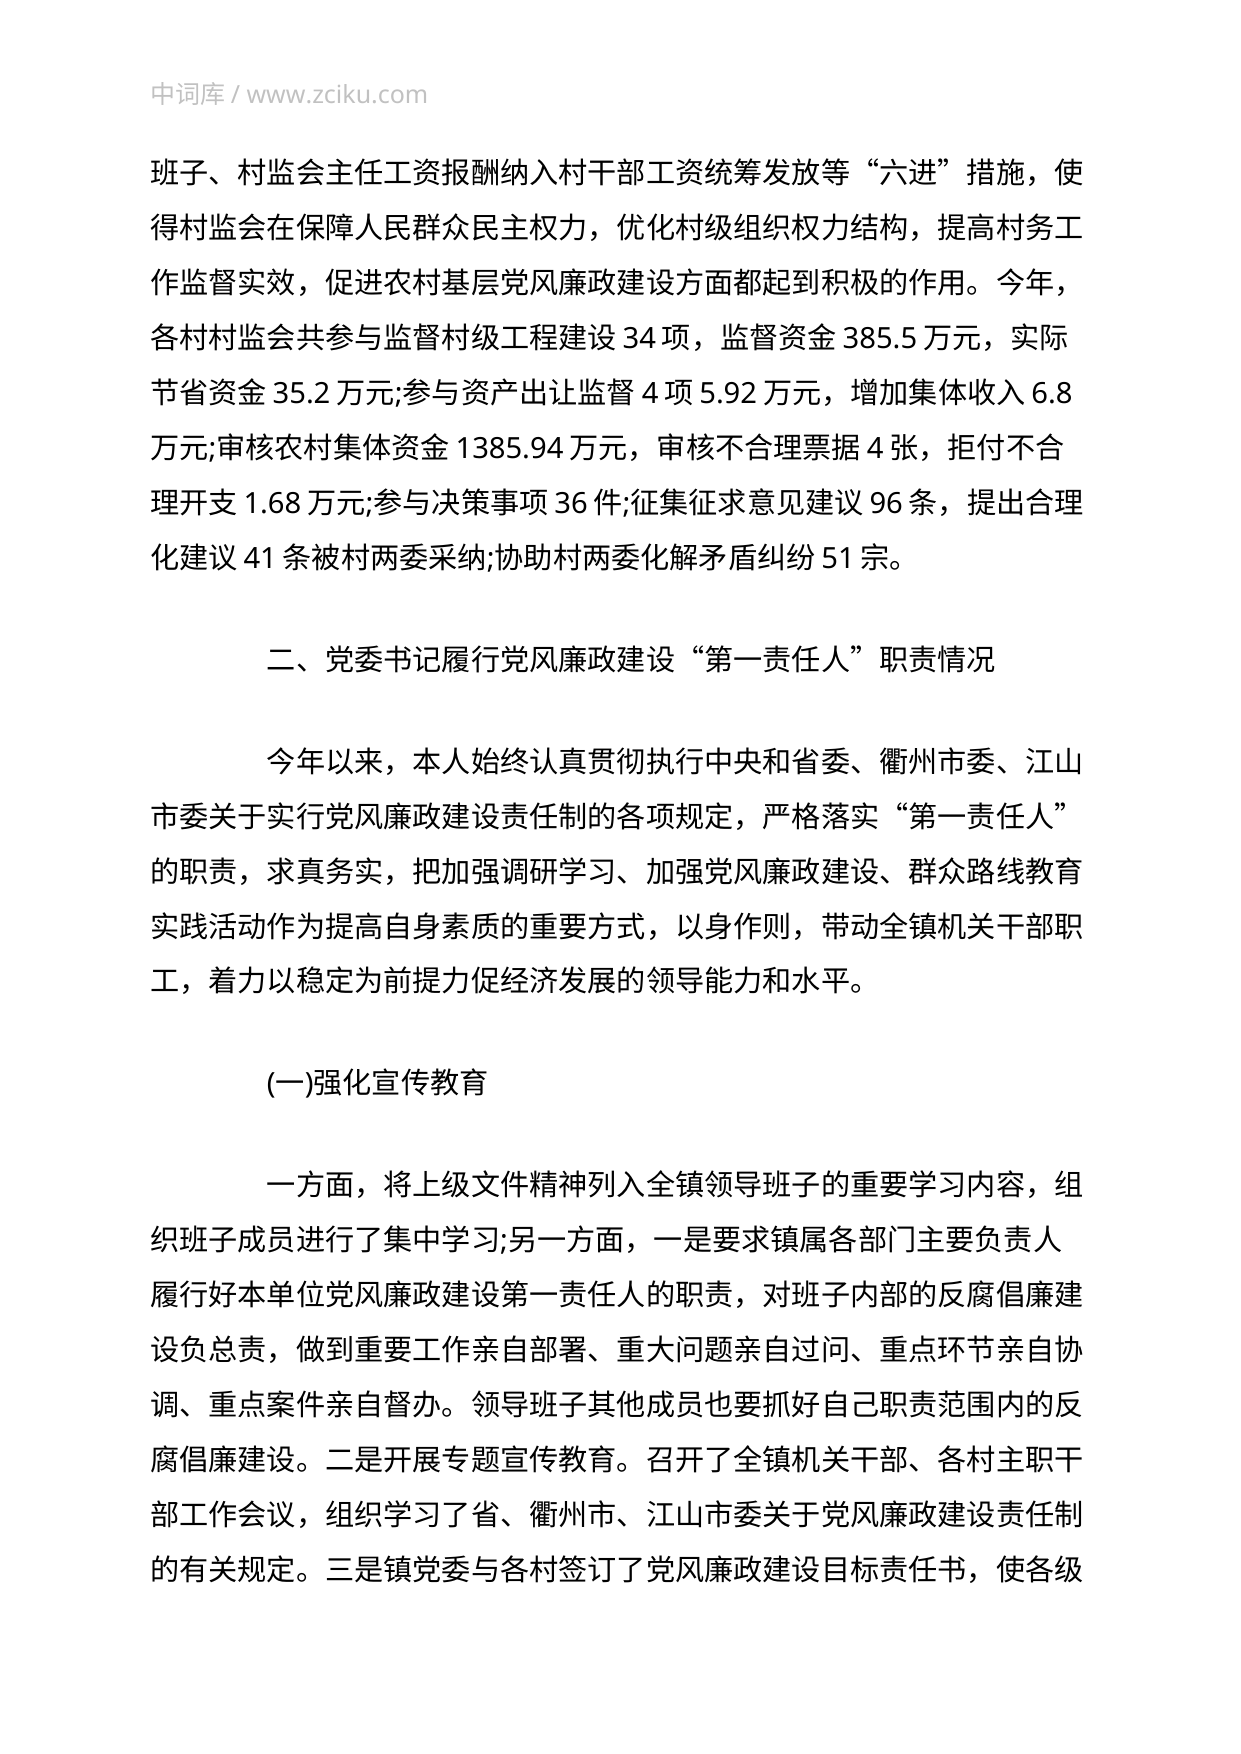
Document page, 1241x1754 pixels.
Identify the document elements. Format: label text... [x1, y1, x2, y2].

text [150, 1162, 1090, 1588]
text 二、党委书记履行党风廉政建设“第一责任人”职责情况 [150, 637, 1090, 679]
text (一)强化宣传教育 [150, 1060, 1090, 1102]
text 今年以来，本人始终认真贯彻执行中央和省委、衢州市委、江山市委关于实行党风廉政建设责任制的各项规定，严格落实“第一责任人”的职责，求真务实，把加强调研学习、加强党风廉政建设、群众路线教育实践活动作为提高自身素质的重要方式，以身作则，带动全镇机关干部职工，着力以稳定为前提力促经济发展的领导能力和水平。 [150, 738, 1090, 1000]
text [150, 150, 1090, 577]
